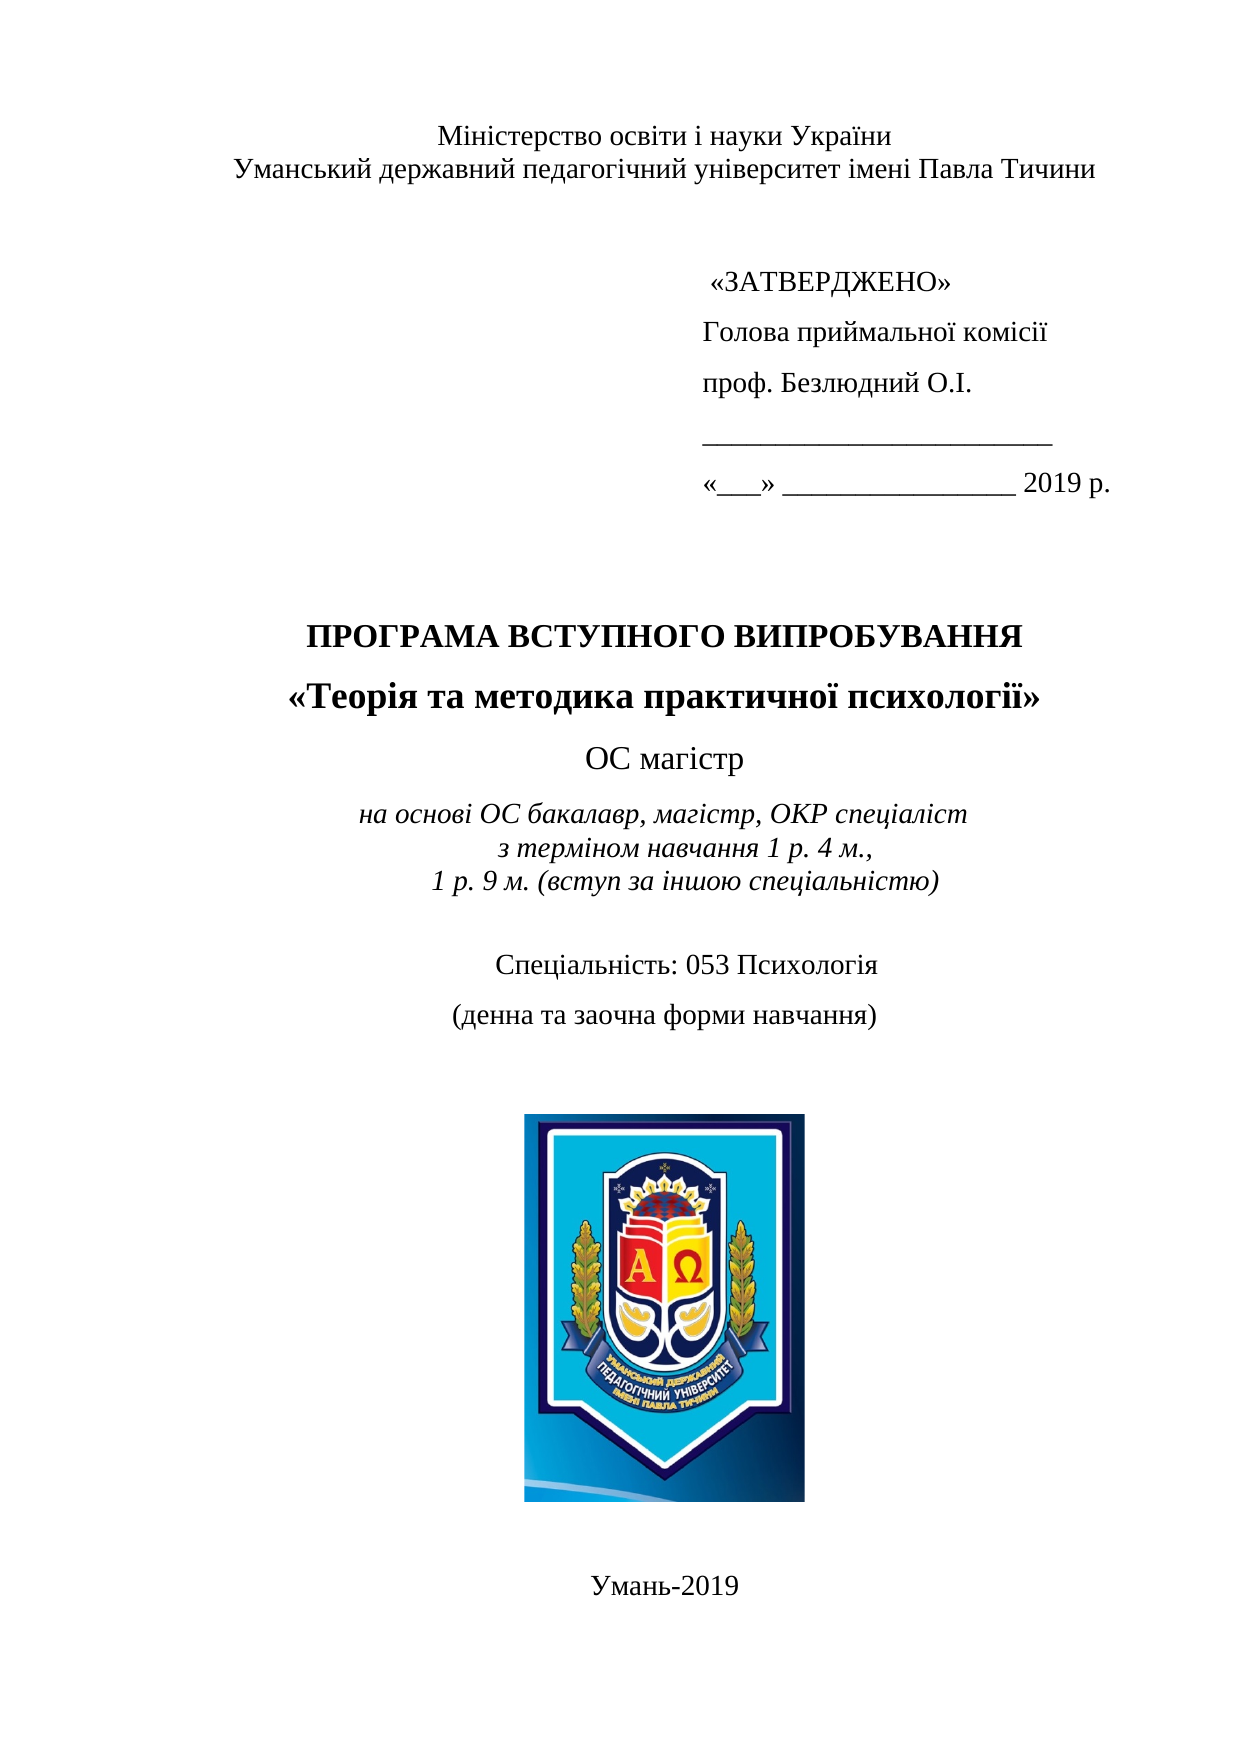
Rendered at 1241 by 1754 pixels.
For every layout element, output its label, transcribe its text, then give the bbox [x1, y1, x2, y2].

text «ЗАТВЕРДЖЕНО» [702, 264, 1152, 298]
text 1 р. 9 м. (вступ за іншою спеціальністю) [177, 863, 1152, 897]
text Спеціальність: 053 Психологія [177, 947, 1152, 981]
text «___» ________________ 2019 р. [702, 466, 1152, 499]
text ________________________ [702, 415, 1152, 449]
text Уманський державний педагогічний університет імені Павла Тичини [177, 152, 1152, 185]
text ПРОГРАМА ВСТУПНОГО ВИПРОБУВАННЯ [177, 616, 1152, 655]
picture [524, 1114, 805, 1502]
text Умань-2019 [177, 1568, 1152, 1602]
text Голова приймальної комісії [702, 314, 1152, 348]
text Міністерство освіти і науки України [177, 118, 1152, 152]
text (денна та заочна форми навчання) [177, 997, 1152, 1031]
text на основі ОС бакалавр, магістр, ОКР спеціаліст [177, 796, 1152, 830]
text з терміном навчання 1 р. 4 м., [177, 830, 1152, 863]
text ОС магістр [177, 739, 1152, 777]
text проф. Безлюдний О.І. [702, 365, 1152, 398]
text «Теорія та методика практичної психології» [177, 674, 1152, 717]
